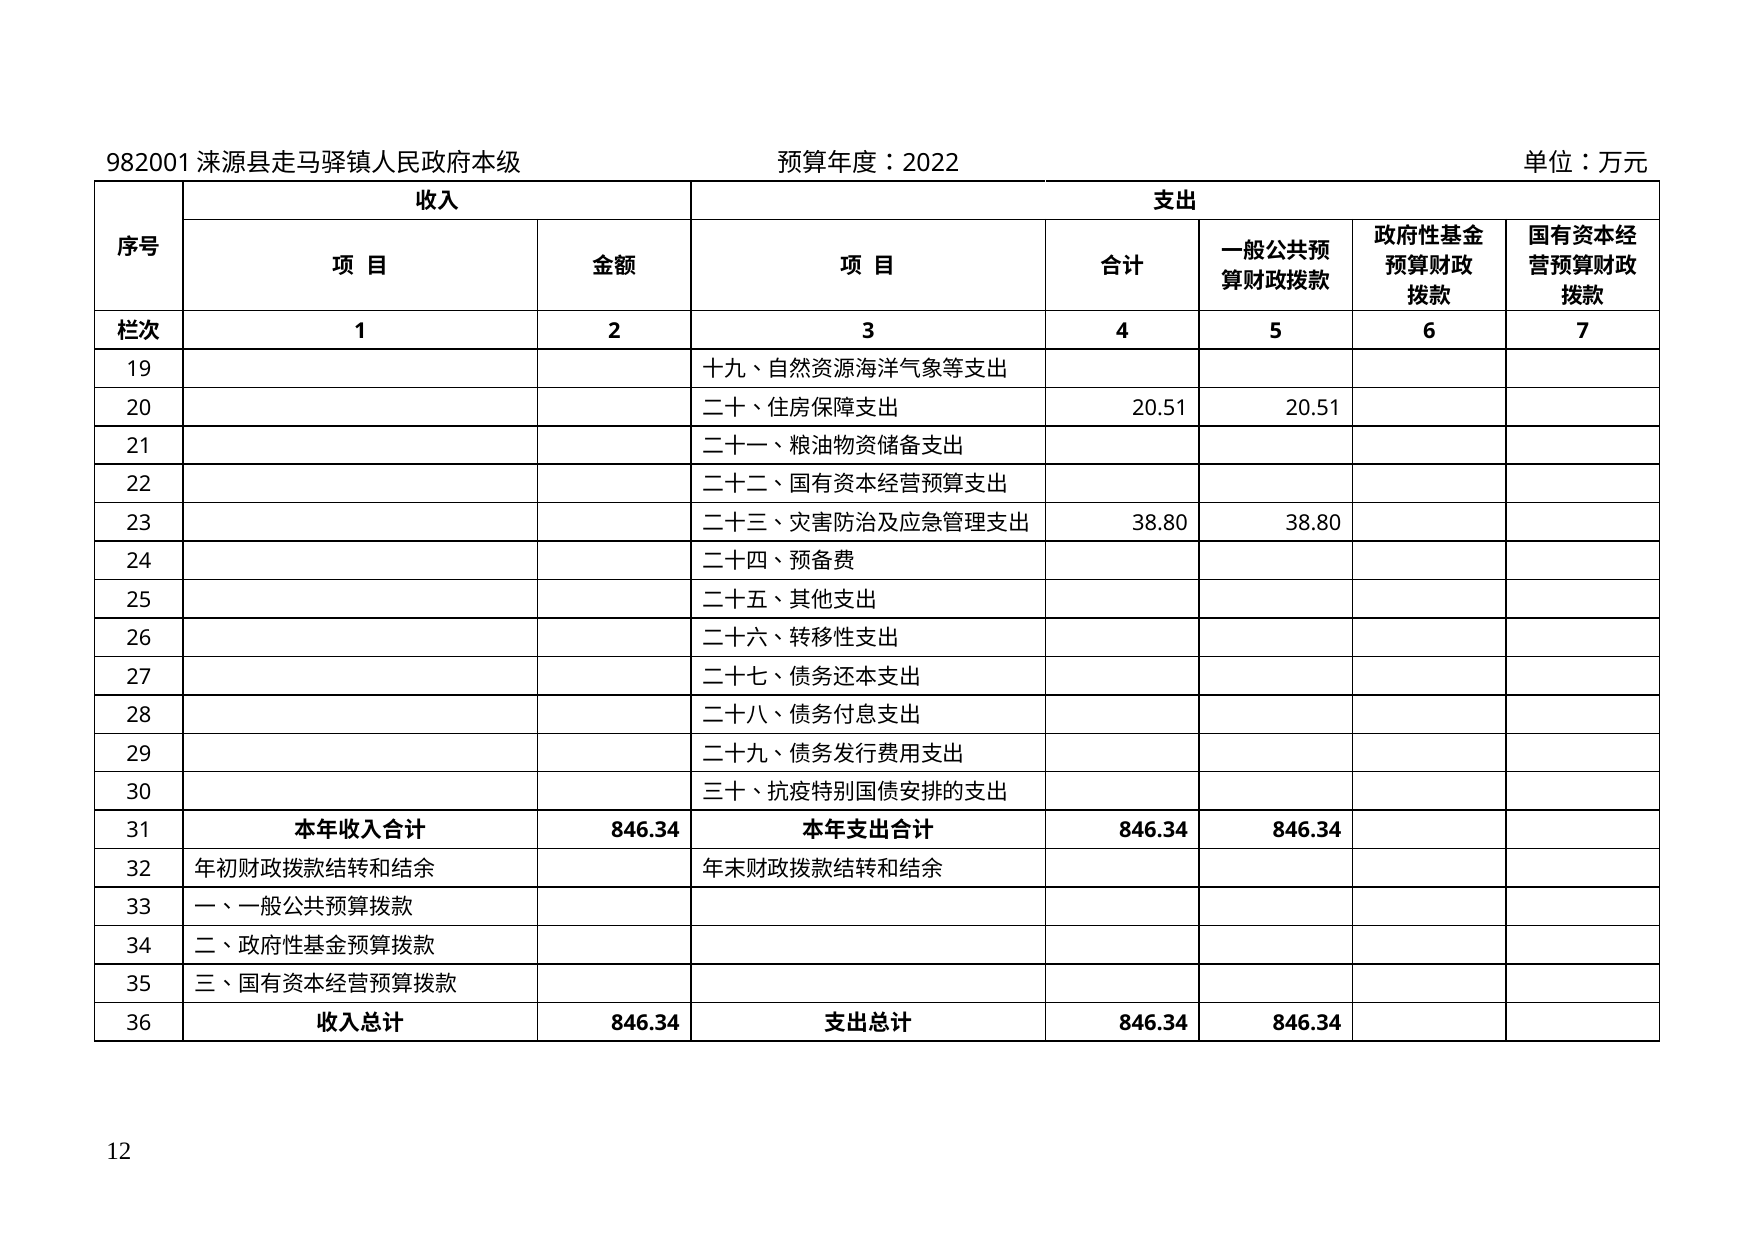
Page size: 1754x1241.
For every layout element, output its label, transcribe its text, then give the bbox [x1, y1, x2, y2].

table_cell 31 [95, 811, 182, 848]
table_cell 24 [95, 542, 182, 579]
table_cell [1046, 465, 1198, 502]
table_cell 4 [1046, 311, 1198, 348]
table_cell [1353, 503, 1505, 540]
table_cell [1353, 811, 1505, 848]
table_cell [1353, 1003, 1505, 1040]
table_cell 846.34 [538, 811, 690, 848]
table_cell 32 [95, 849, 182, 886]
table_cell 二十一、粮油物资储备支出 [692, 427, 1045, 463]
table_cell 30 [95, 772, 182, 809]
table_cell [1353, 465, 1505, 502]
table_cell [1046, 580, 1198, 617]
table_cell [1046, 427, 1198, 463]
table_cell [538, 350, 690, 386]
table_cell 5 [1200, 311, 1352, 348]
table_cell 栏次 [95, 311, 182, 348]
table_cell 一、一般公共预算拨款 [184, 888, 537, 924]
table_cell [1200, 888, 1352, 924]
table_cell [1353, 888, 1505, 924]
table_cell 二十五、其他支出 [692, 580, 1045, 617]
table_cell 846.34 [1200, 1003, 1352, 1040]
table_cell [1353, 580, 1505, 617]
table_cell [1200, 696, 1352, 732]
table_cell [538, 772, 690, 809]
table_cell [1046, 926, 1198, 963]
table_cell [1353, 542, 1505, 579]
table_cell [538, 619, 690, 656]
table_cell 收入总计 [184, 1003, 537, 1040]
table_cell [1200, 926, 1352, 963]
table_cell [1353, 734, 1505, 771]
table_cell [1046, 657, 1198, 694]
table_cell [1353, 696, 1505, 732]
table_cell [1353, 350, 1505, 386]
table_cell [538, 696, 690, 732]
table_cell 二、政府性基金预算拨款 [184, 926, 537, 963]
table_cell [1353, 772, 1505, 809]
table_cell [1507, 888, 1659, 924]
table_cell 年末财政拨款结转和结余 [692, 849, 1045, 886]
table_cell 3 [692, 311, 1045, 348]
table_cell 29 [95, 734, 182, 771]
table_cell 35 [95, 965, 182, 1001]
table_cell [1046, 734, 1198, 771]
table_cell [1046, 772, 1198, 809]
table_cell 846.34 [538, 1003, 690, 1040]
table_cell 二十四、预备费 [692, 542, 1045, 579]
table_cell [1046, 696, 1198, 732]
table_cell 二十二、国有资本经营预算支出 [692, 465, 1045, 502]
table_cell [1507, 696, 1659, 732]
table_cell [538, 734, 690, 771]
table_cell [1507, 811, 1659, 848]
table_cell [1353, 427, 1505, 463]
table_cell [184, 427, 537, 463]
table_cell [1353, 388, 1505, 425]
table_cell 国有资本经营预算财政拨款 [1507, 220, 1659, 309]
table_header 单位：万元 [1046, 143, 1659, 180]
table_cell [1200, 465, 1352, 502]
table_cell 项 目 [184, 220, 537, 309]
table_cell 25 [95, 580, 182, 617]
table_cell 33 [95, 888, 182, 924]
table_cell 6 [1353, 311, 1505, 348]
table_cell [538, 388, 690, 425]
table_cell [1507, 465, 1659, 502]
table_cell [1200, 619, 1352, 656]
table_cell 22 [95, 465, 182, 502]
table_cell [538, 465, 690, 502]
table_cell 36 [95, 1003, 182, 1040]
table_cell [1507, 427, 1659, 463]
table_cell [538, 926, 690, 963]
table_cell [1353, 849, 1505, 886]
table_cell [184, 772, 537, 809]
table_cell [538, 849, 690, 886]
table_cell [1507, 849, 1659, 886]
table_cell 26 [95, 619, 182, 656]
table_cell [1046, 965, 1198, 1001]
table_cell 19 [95, 350, 182, 386]
table_cell 一般公共预算财政拨款 [1200, 220, 1352, 309]
table_cell 十九、自然资源海洋气象等支出 [692, 350, 1045, 386]
table_cell [1507, 580, 1659, 617]
table_cell [538, 542, 690, 579]
table_cell [1200, 580, 1352, 617]
table_cell [1046, 888, 1198, 924]
table_cell [1507, 657, 1659, 694]
table_cell [1353, 926, 1505, 963]
table_cell 28 [95, 696, 182, 732]
table_cell 27 [95, 657, 182, 694]
table_cell 846.34 [1046, 811, 1198, 848]
table_cell [184, 388, 537, 425]
table_cell 本年支出合计 [692, 811, 1045, 848]
table_cell [1046, 542, 1198, 579]
table_cell [538, 965, 690, 1001]
table_cell 本年收入合计 [184, 811, 537, 848]
table_cell [692, 888, 1045, 924]
table_cell [184, 696, 537, 732]
table_header 预算年度：2022 [692, 143, 1045, 180]
table_cell [1507, 542, 1659, 579]
table_cell [692, 926, 1045, 963]
table_cell 7 [1507, 311, 1659, 348]
table_cell 21 [95, 427, 182, 463]
table_cell 2 [538, 311, 690, 348]
table_cell [1046, 619, 1198, 656]
table_cell 20.51 [1046, 388, 1198, 425]
table_cell [1200, 772, 1352, 809]
table_cell 二十八、债务付息支出 [692, 696, 1045, 732]
table_cell [184, 580, 537, 617]
table_cell [184, 503, 537, 540]
table_cell 二十六、转移性支出 [692, 619, 1045, 656]
table_cell 合计 [1046, 220, 1198, 309]
table_cell [1507, 388, 1659, 425]
table_cell [184, 657, 537, 694]
table_cell [184, 350, 537, 386]
table_cell 二十、住房保障支出 [692, 388, 1045, 425]
table_cell 序号 [95, 182, 182, 309]
table_cell 34 [95, 926, 182, 963]
table_cell [1200, 965, 1352, 1001]
table_cell [538, 657, 690, 694]
table_cell [1046, 350, 1198, 386]
table_cell [184, 734, 537, 771]
table_cell [538, 888, 690, 924]
table_cell 收入 [184, 182, 690, 219]
table_cell [184, 465, 537, 502]
table_cell 支出 [692, 182, 1659, 219]
table_cell [1507, 350, 1659, 386]
table_cell [1353, 619, 1505, 656]
table_cell 三、国有资本经营预算拨款 [184, 965, 537, 1001]
table_cell 项 目 [692, 220, 1045, 309]
table_cell [184, 619, 537, 656]
table_cell [1200, 849, 1352, 886]
table_cell [538, 427, 690, 463]
table_cell 20.51 [1200, 388, 1352, 425]
table_cell 1 [184, 311, 537, 348]
table_cell [538, 503, 690, 540]
table_cell 金额 [538, 220, 690, 309]
table_cell [1507, 619, 1659, 656]
table_cell 846.34 [1200, 811, 1352, 848]
table_cell 23 [95, 503, 182, 540]
table_cell 三十、抗疫特别国债安排的支出 [692, 772, 1045, 809]
table_cell [538, 580, 690, 617]
table_cell 二十七、债务还本支出 [692, 657, 1045, 694]
table_cell 年初财政拨款结转和结余 [184, 849, 537, 886]
table_cell [1507, 503, 1659, 540]
table_cell [692, 965, 1045, 1001]
table_cell [1507, 926, 1659, 963]
table_cell 38.80 [1046, 503, 1198, 540]
table_cell [1507, 734, 1659, 771]
table_header 982001涞源县走马驿镇人民政府本级 [95, 143, 690, 180]
table_cell 846.34 [1046, 1003, 1198, 1040]
table_cell [1200, 427, 1352, 463]
table_cell 政府性基金预算财政 拨款 [1353, 220, 1505, 309]
table_cell [1507, 1003, 1659, 1040]
table_cell 二十九、债务发行费用支出 [692, 734, 1045, 771]
table_cell [1200, 542, 1352, 579]
table_cell 二十三、灾害防治及应急管理支出 [692, 503, 1045, 540]
table_cell [1507, 772, 1659, 809]
table_cell [1200, 734, 1352, 771]
table_cell [1200, 350, 1352, 386]
table_cell 38.80 [1200, 503, 1352, 540]
table_cell 支出总计 [692, 1003, 1045, 1040]
table_cell [1046, 849, 1198, 886]
table_cell [1507, 965, 1659, 1001]
table_cell [184, 542, 537, 579]
table_cell [1353, 657, 1505, 694]
table_cell 20 [95, 388, 182, 425]
table_cell [1353, 965, 1505, 1001]
table_cell [1200, 657, 1352, 694]
